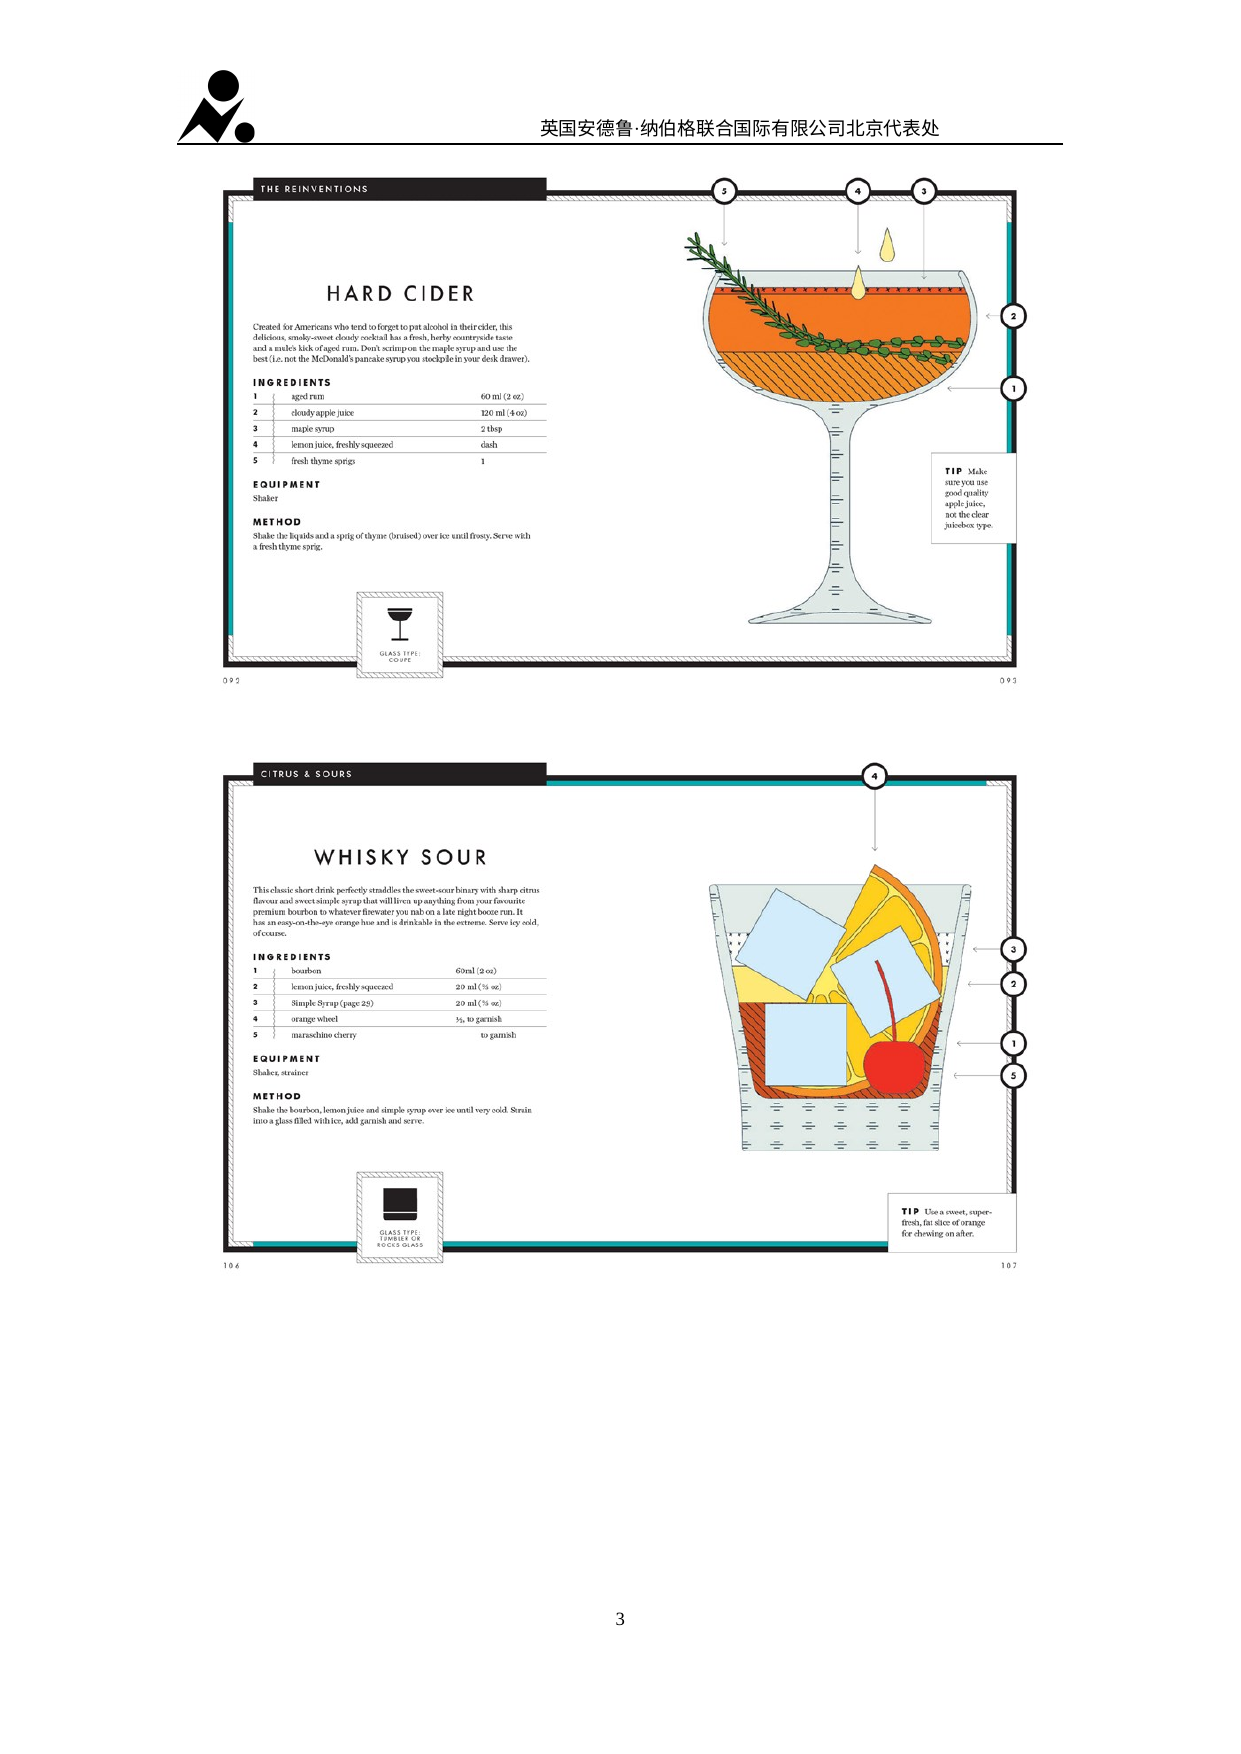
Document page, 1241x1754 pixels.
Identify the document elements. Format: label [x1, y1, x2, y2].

picture [177, 729, 1062, 1299]
picture [177, 145, 1062, 714]
picture [177, 70, 255, 143]
